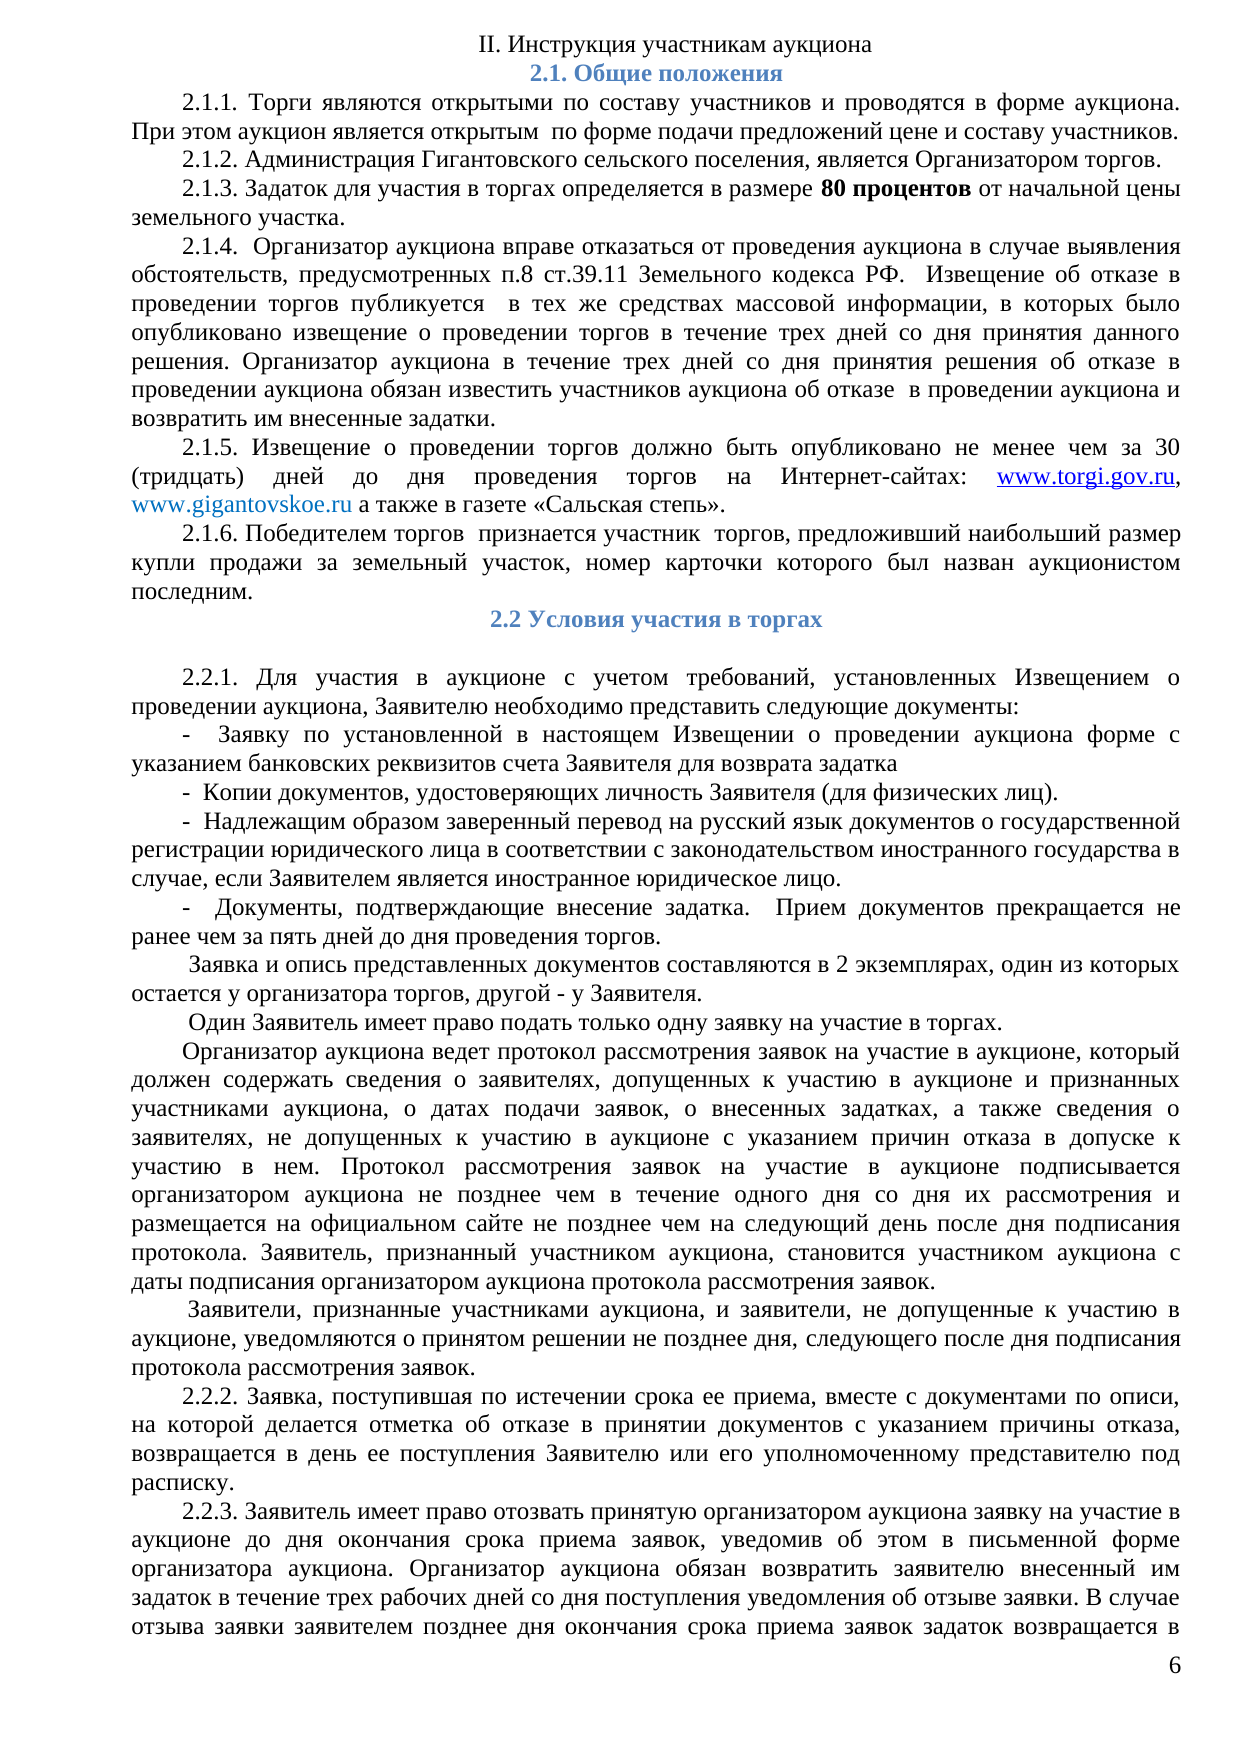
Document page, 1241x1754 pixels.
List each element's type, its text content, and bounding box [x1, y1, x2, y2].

text Один Заявитель имеет право подать только одну заявку на участие в торгах. [131, 1007, 1181, 1036]
text 2.1.2. Администрация Гигантовского сельского поселения, является Организатором торгов. [131, 144, 1181, 173]
text 2.2 Условия участия в торгах [131, 604, 1181, 633]
text - Документы, подтверждающие внесение задатка. Прием документов прекращается не ранее чем за пять дней до дня проведения торгов. [131, 892, 1181, 949]
text 2.1.5. Извещение о проведении торгов должно быть опубликовано не менее чем за 30 (тридцать) дней до дня проведения торгов на Интернет-сайтах: www.torgi.gov.ru, www.gigantovskoe.ru а также в газете «Сальская степь». [131, 432, 1181, 518]
text Организатор аукциона ведет протокол рассмотрения заявок на участие в аукционе, который должен содержать сведения о заявителях, допущенных к участию в аукционе и признанных участниками аукциона, о датах подачи заявок, о внесенных задатках, а также сведения о заявителях, не допущенных к участию в аукционе с указанием причин отказа в допуске к участию в нем. Протокол рассмотрения заявок на участие в аукционе подписывается организатором аукциона не позднее чем в течение одного дня со дня их рассмотрения и размещается на официальном сайте не позднее чем на следующий день после дня подписания протокола. Заявитель, признанный участником аукциона, становится участником аукциона с даты подписания организатором аукциона протокола рассмотрения заявок. [131, 1036, 1181, 1294]
text Заявка и опись представленных документов составляются в 2 экземплярах, один из которых остается у организатора торгов, другой - у Заявителя. [131, 949, 1181, 1007]
text II. Инструкция участникам аукциона [169, 29, 1181, 58]
text 2.1.6. Победителем торгов признается участник торгов, предложивший наибольший размер купли продажи за земельный участок, номер карточки которого был назван аукционистом последним. [131, 518, 1181, 604]
text 2.1. Общие положения [131, 58, 1181, 87]
text 2.1.3. Задаток для участия в торгах определяется в размере 80 процентов от начальной цены земельного участка. [131, 173, 1181, 231]
text 2.1.1. Торги являются открытыми по составу участников и проводятся в форме аукциона. При этом аукцион является открытым по форме подачи предложений цене и составу участников. [131, 87, 1181, 144]
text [131, 1496, 1181, 1639]
text 2.1.4. Организатор аукциона вправе отказаться от проведения аукциона в случае выявления обстоятельств, предусмотренных п.8 ст.39.11 Земельного кодекса РФ. Извещение об отказе в проведении торгов публикуется в тех же средствах массовой информации, в которых было опубликовано извещение о проведении торгов в течение трех дней со дня принятия данного решения. Организатор аукциона в течение трех дней со дня принятия решения об отказе в проведении аукциона обязан известить участников аукциона об отказе в проведении аукциона и возвратить им внесенные задатки. [131, 231, 1181, 432]
text - Надлежащим образом заверенный перевод на русский язык документов о государственной регистрации юридического лица в соответствии с законодательством иностранного государства в случае, если Заявителем является иностранное юридическое лицо. [131, 806, 1181, 892]
text 2.2.2. Заявка, поступившая по истечении срока ее приема, вместе с документами по описи, на которой делается отметка об отказе в принятии документов с указанием причины отказа, возвращается в день ее поступления Заявителю или его уполномоченному представителю под расписку. [131, 1381, 1181, 1496]
text 2.2.1. Для участия в аукционе с учетом требований, установленных Извещением о проведении аукциона, Заявителю необходимо представить следующие документы: [131, 662, 1181, 719]
text - Копии документов, удостоверяющих личность Заявителя (для физических лиц). [131, 777, 1181, 806]
text - Заявку по установленной в настоящем Извещении о проведении аукциона форме с указанием банковских реквизитов счета Заявителя для возврата задатка [131, 719, 1181, 777]
text Заявители, признанные участниками аукциона, и заявители, не допущенные к участию в аукционе, уведомляются о принятом решении не позднее дня, следующего после дня подписания протокола рассмотрения заявок. [131, 1294, 1181, 1381]
